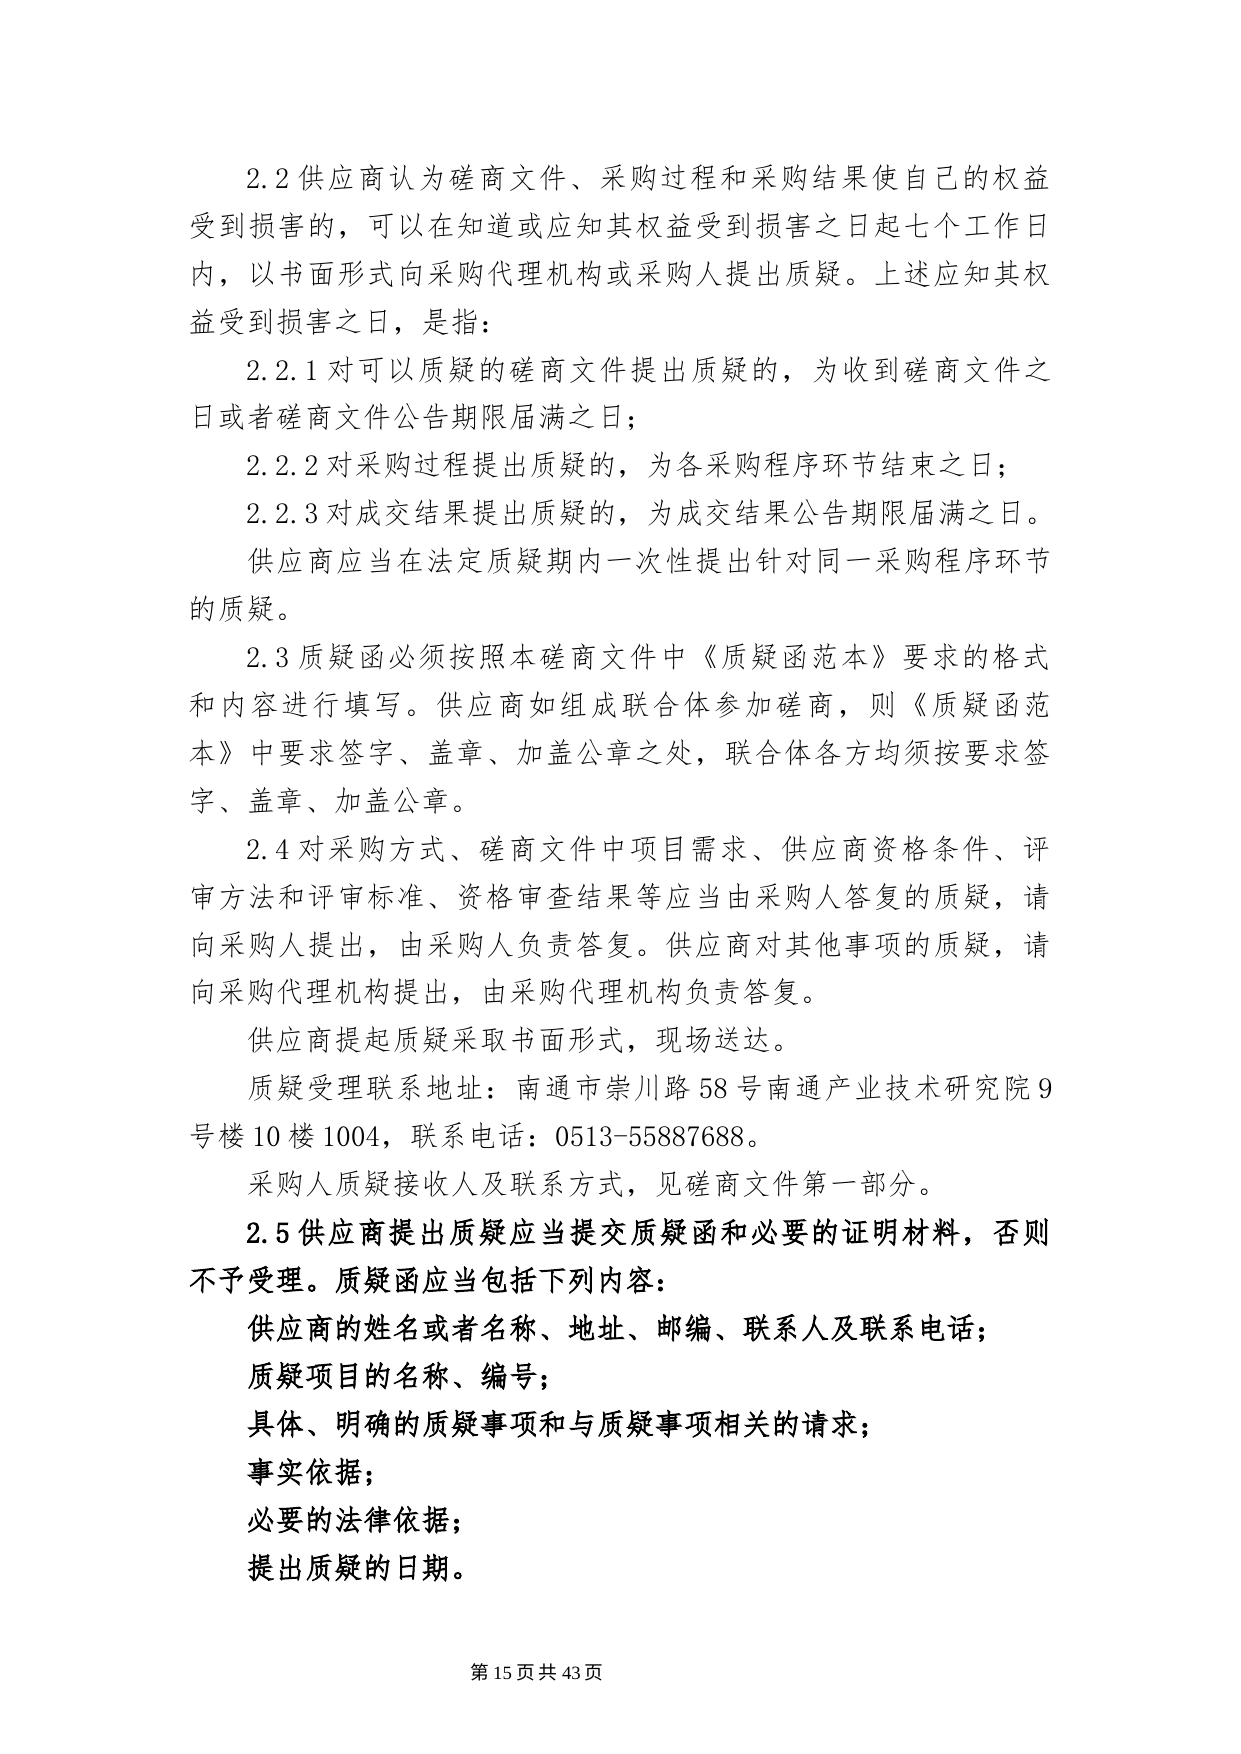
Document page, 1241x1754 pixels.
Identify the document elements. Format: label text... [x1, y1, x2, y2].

text 供应商应当在法定质疑期内一次性提出针对同一采购程序环节的质疑。 [187, 533, 1053, 629]
text 2.2.3对成交结果提出质疑的，为成交结果公告期限届满之日。 [187, 485, 1053, 533]
text 提出质疑的日期。 [187, 1539, 1053, 1587]
text 2.5供应商提出质疑应当提交质疑函和必要的证明材料，否则不予受理。质疑函应当包括下列内容： [187, 1204, 1053, 1300]
text 2.2.1对可以质疑的磋商文件提出质疑的，为收到磋商文件之日或者磋商文件公告期限届满之日； [187, 342, 1053, 437]
text 质疑项目的名称、编号； [187, 1348, 1053, 1396]
text 必要的法律依据； [187, 1492, 1053, 1539]
text 事实依据； [187, 1444, 1053, 1492]
text 2.4对采购方式、磋商文件中项目需求、供应商资格条件、评审方法和评审标准、资格审查结果等应当由采购人答复的质疑，请向采购人提出，由采购人负责答复。供应商对其他事项的质疑，请向采购代理机构提出，由采购代理机构负责答复。 [187, 821, 1053, 1012]
text 2.2供应商认为磋商文件、采购过程和采购结果使自己的权益受到损害的，可以在知道或应知其权益受到损害之日起七个工作日内，以书面形式向采购代理机构或采购人提出质疑。上述应知其权益受到损害之日，是指： [187, 150, 1053, 342]
text 2.3质疑函必须按照本磋商文件中《质疑函范本》要求的格式和内容进行填写。供应商如组成联合体参加磋商，则《质疑函范本》中要求签字、盖章、加盖公章之处，联合体各方均须按要求签字、盖章、加盖公章。 [187, 629, 1053, 821]
text 质疑受理联系地址：南通市崇川路58号南通产业技术研究院9号楼10楼1004，联系电话：0513-55887688。 [187, 1060, 1053, 1156]
text 具体、明确的质疑事项和与质疑事项相关的请求； [187, 1396, 1053, 1444]
text 供应商的姓名或者名称、地址、邮编、联系人及联系电话； [187, 1300, 1053, 1348]
text 采购人质疑接收人及联系方式，见磋商文件第一部分。 [187, 1156, 1053, 1204]
text 2.2.2对采购过程提出质疑的，为各采购程序环节结束之日； [187, 437, 1053, 485]
text 供应商提起质疑采取书面形式，现场送达。 [187, 1012, 1053, 1060]
